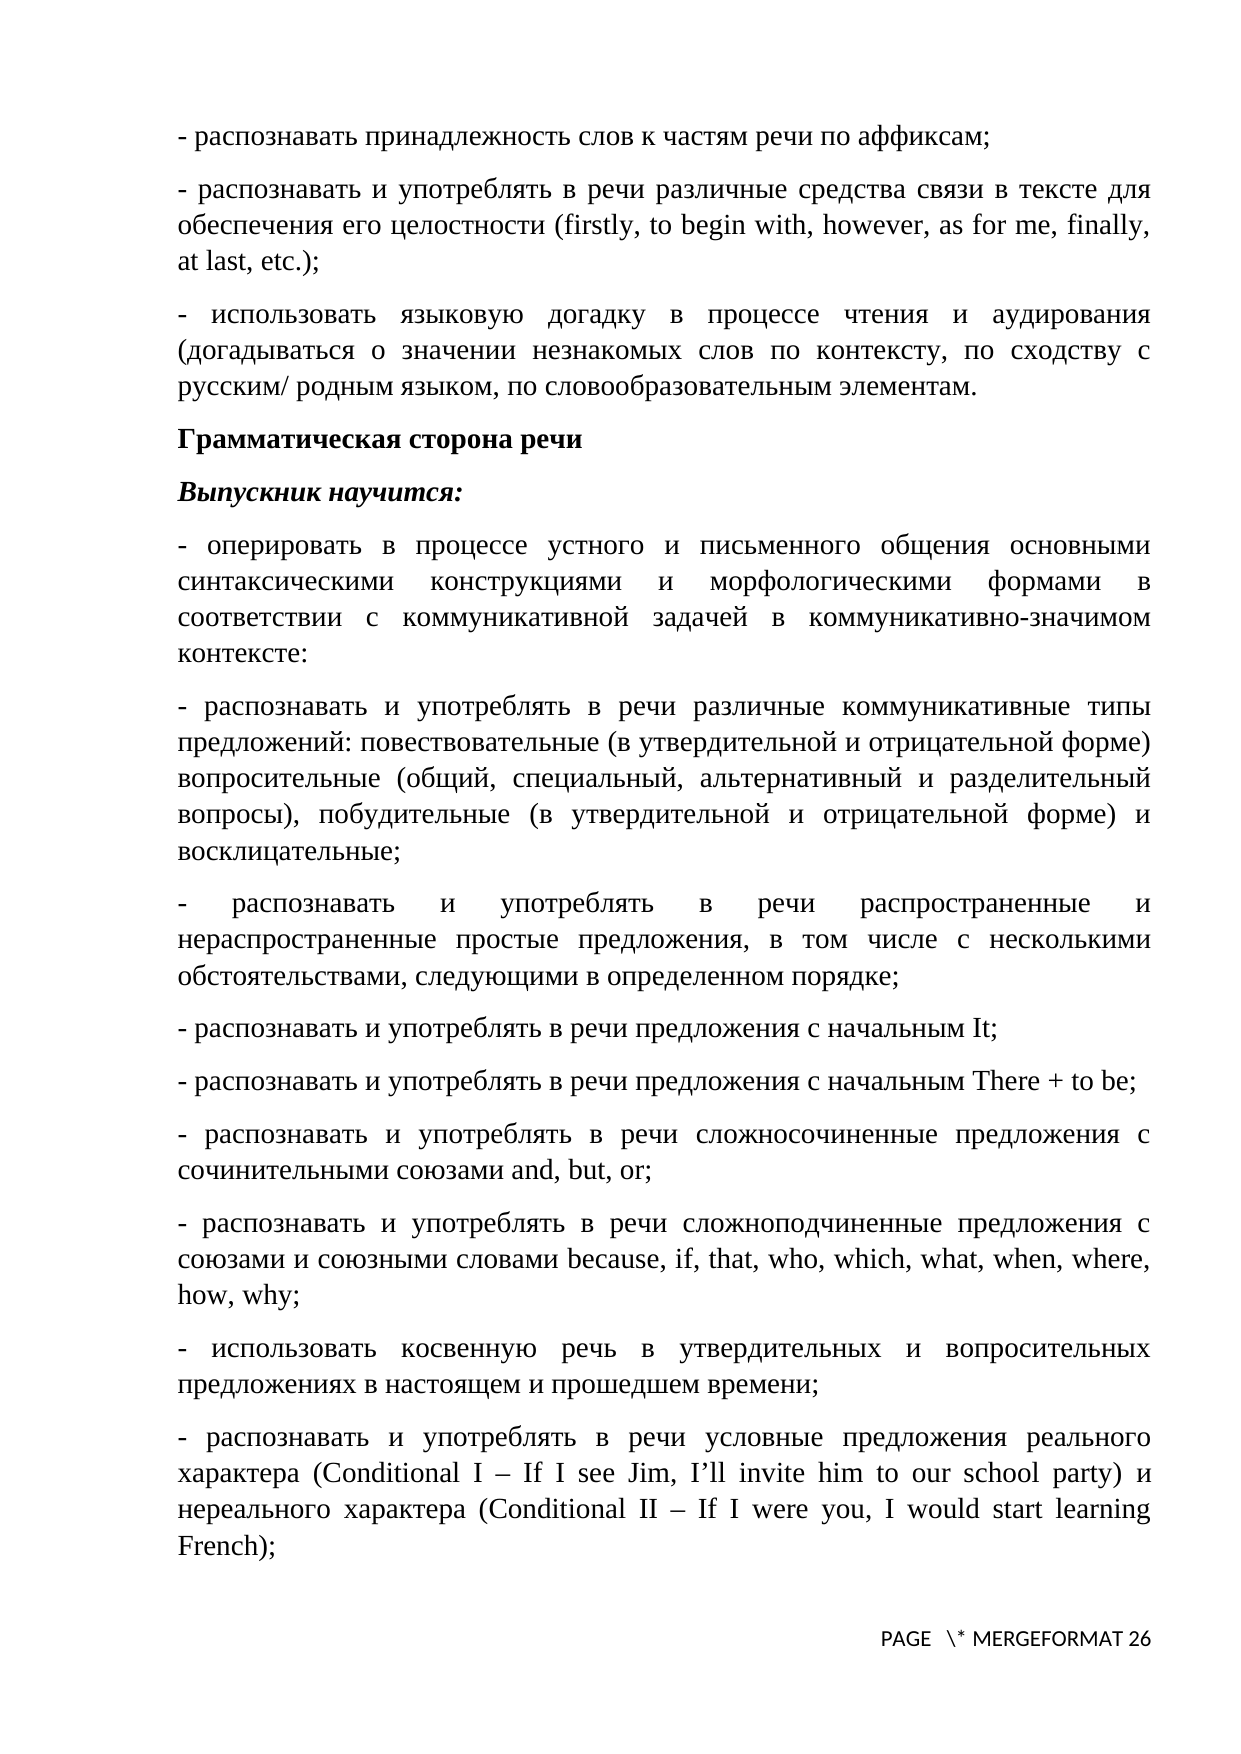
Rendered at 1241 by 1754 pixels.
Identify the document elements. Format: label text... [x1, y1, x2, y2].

text - распознавать и употреблять в речи сложносочиненные предложения с сочинительными союзами and, but, or; [177, 1116, 1152, 1186]
text Грамматическая сторона речи [177, 421, 1152, 455]
text - оперировать в процессе устного и письменного общения основными синтаксическими конструкциями и морфологическими формами в соответствии с коммуникативной задачей в коммуникативно-значимом контексте: [177, 527, 1152, 669]
text - использовать косвенную речь в утвердительных и вопросительных предложениях в настоящем и прошедшем времени; [177, 1330, 1152, 1400]
text - распознавать и употреблять в речи распространенные и нераспространенные простые предложения, в том числе с несколькими обстоятельствами, следующими в определенном порядке; [177, 885, 1152, 991]
text - распознавать и употреблять в речи различные коммуникативные типы предложений: повествовательные (в утвердительной и отрицательной форме) вопросительные (общий, специальный, альтернативный и разделительный вопросы), побудительные (в утвердительной и отрицательной форме) и восклицательные; [177, 688, 1152, 866]
text - распознавать и употреблять в речи различные средства связи в тексте для обеспечения его целостности (firstly, to begin with, however, as for me, finally, at last, etc.); [177, 171, 1152, 277]
text - распознавать и употреблять в речи условные предложения реального характера (Conditional I – If I see Jim, I’ll invite him to our school party) и нереального характера (Conditional II – If I were you, I would start learning French); [177, 1419, 1152, 1561]
text - распознавать и употреблять в речи сложноподчиненные предложения с союзами и союзными словами because, if, that, who, which, what, when, where, how, why; [177, 1205, 1152, 1311]
text - использовать языковую догадку в процессе чтения и аудирования (догадываться о значении незнакомых слов по контексту, по сходству с русским/ родным языком, по словообразовательным элементам. [177, 296, 1152, 402]
text - распознавать принадлежность слов к частям речи по аффиксам; [177, 118, 1152, 152]
text - распознавать и употреблять в речи предложения с начальным It; [177, 1011, 1152, 1044]
text - распознавать и употреблять в речи предложения с начальным There + to be; [177, 1063, 1152, 1097]
text Выпускник научится: [177, 474, 1152, 507]
